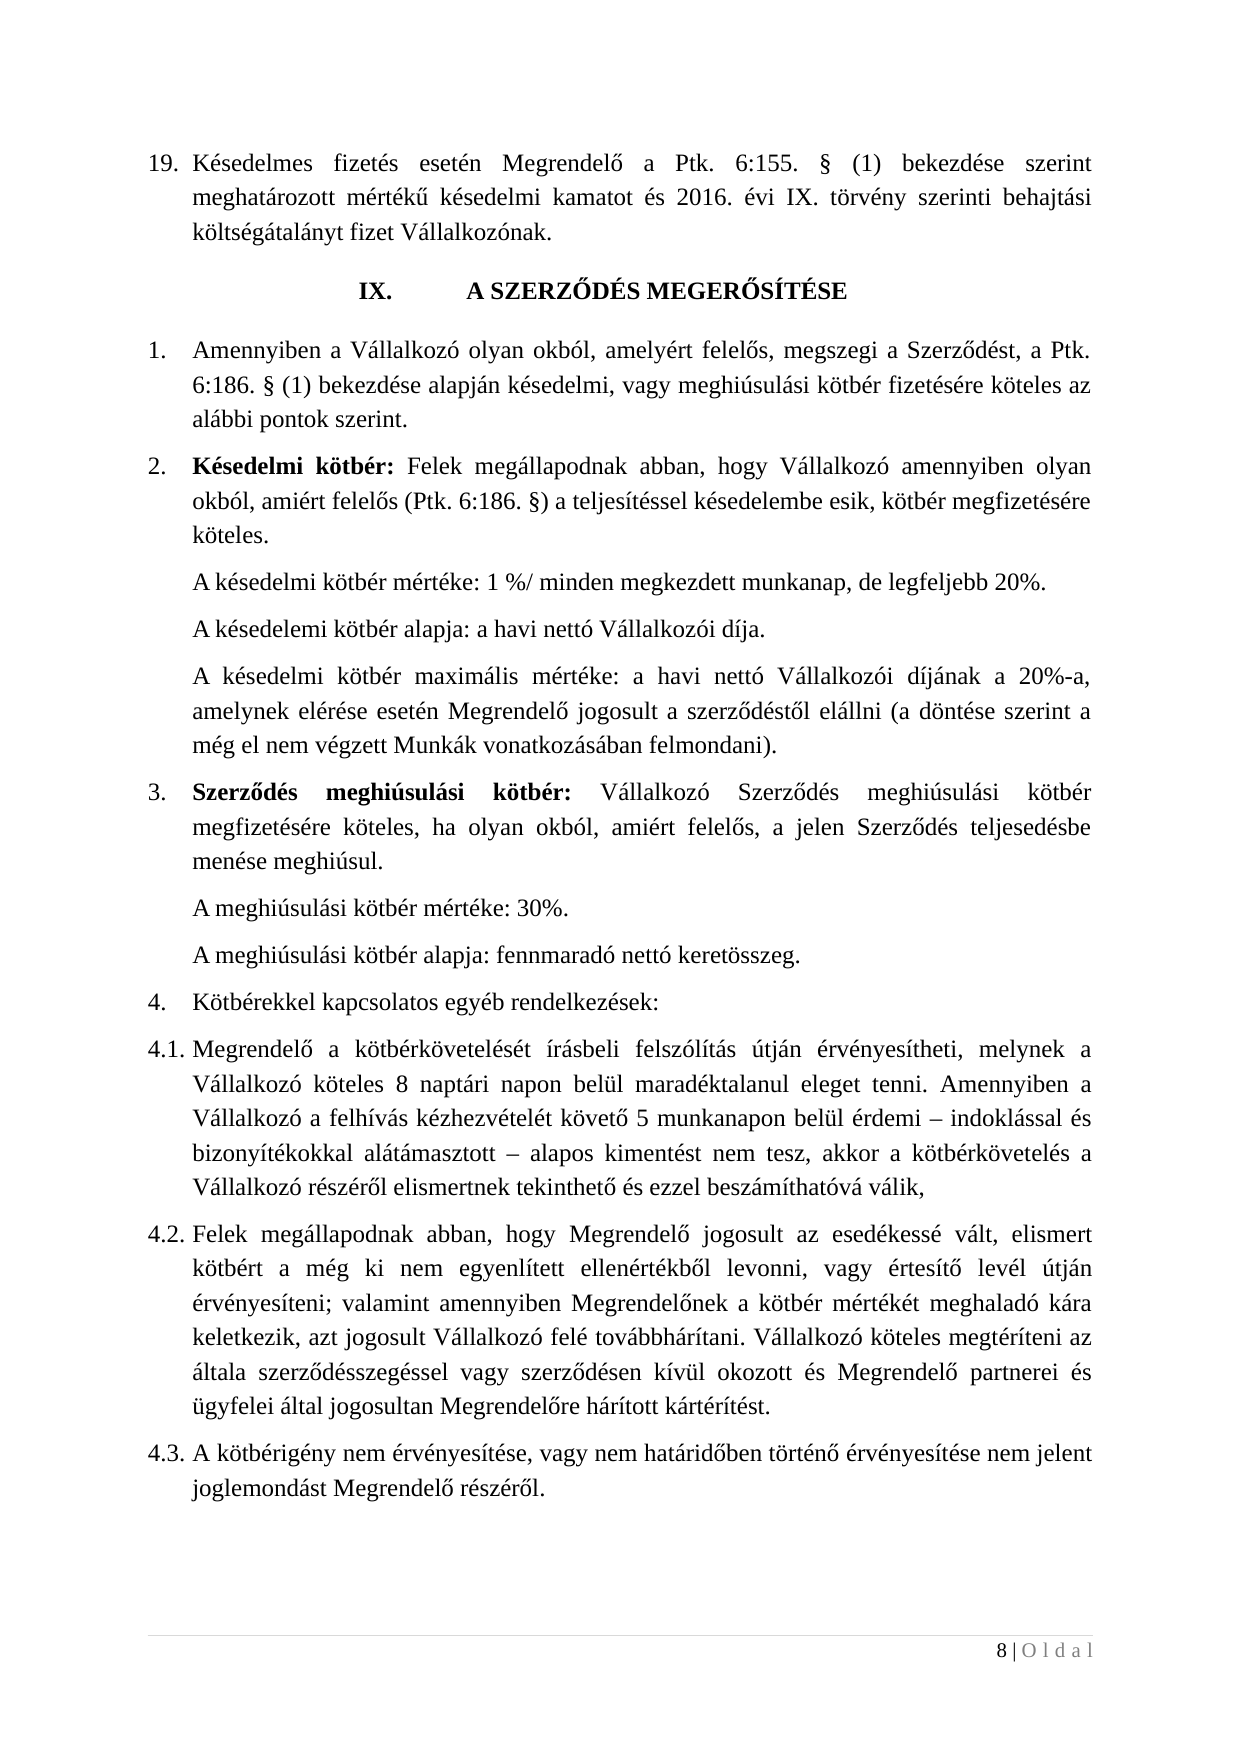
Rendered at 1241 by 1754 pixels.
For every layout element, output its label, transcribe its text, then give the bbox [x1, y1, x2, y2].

list Amennyiben a Vállalkozó olyan okból, amelyért felelős, megszegi a Szerződést, a Ptk. 6:186. § (1) bekezdése alapján késedelmi, vagy meghiúsulási kötbér fizetésére köteles az alábbi pontok szerint. [148, 336, 1092, 433]
text A késedelmi kötbér maximális mértéke: a havi nettó Vállalkozói díjának a 20%-a, amelynek elérése esetén Megrendelő jogosult a szerződéstől elállni (a döntése szerint a még el nem végzett Munkák vonatkozásában felmondani). [192, 661, 1092, 759]
text A késedelemi kötbér alapja: a havi nettó Vállalkozói díja. [192, 614, 1092, 643]
list Szerződés meghiúsulási kötbér: Vállalkozó Szerződés meghiúsulási kötbér megfizetésére köteles, ha olyan okból, amiért felelős, a jelen Szerződés teljesedésbe menése meghiúsul. [148, 777, 1092, 875]
list Késedelmi kötbér: Felek megállapodnak abban, hogy Vállalkozó amennyiben olyan okból, amiért felelős (Ptk. 6:186. §) a teljesítéssel késedelembe esik, kötbér megfizetésére köteles. [148, 451, 1092, 549]
text A meghiúsulási kötbér alapja: fennmaradó nettó keretösszeg. [192, 940, 1092, 969]
list Felek megállapodnak abban, hogy Megrendelő jogosult az esedékessé vált, elismert kötbért a még ki nem egyenlített ellenértékből levonni, vagy értesítő levél útján érvényesíteni; valamint amennyiben Megrendelőnek a kötbér mértékét meghaladó kára keletkezik, azt jogosult Vállalkozó felé továbbhárítani. Vállalkozó köteles megtéríteni az általa szerződésszegéssel vagy szerződésen kívül okozott és Megrendelő partnerei és ügyfelei által jogosultan Megrendelőre hárított kártérítést. [148, 1219, 1093, 1420]
text A meghiúsulási kötbér mértéke: 30%. [192, 893, 1092, 922]
text Késedelmes fizetés esetén Megrendelő a Ptk. 6:155. § (1) bekezdése szerint meghatározott mértékű késedelmi kamatot és 2016. évi IX. törvény szerinti behajtási költségátalányt fizet Vállalkozónak. [148, 148, 1093, 245]
list Kötbérekkel kapcsolatos egyéb rendelkezések: [148, 987, 1092, 1016]
list A SZERZŐDÉS MEGERŐSÍTÉSE [148, 276, 1093, 305]
list Megrendelő a kötbérkövetelését írásbeli felszólítás útján érvényesítheti, melynek a Vállalkozó köteles 8 naptári napon belül maradéktalanul eleget tenni. Amennyiben a Vállalkozó a felhívás kézhezvételét követő 5 munkanapon belül érdemi – indoklással és bizonyítékokkal alátámasztott – alapos kimentést nem tesz, akkor a kötbérkövetelés a Vállalkozó részéről elismertnek tekinthető és ezzel beszámíthatóvá válik, [148, 1034, 1093, 1201]
list A kötbérigény nem érvényesítése, vagy nem határidőben történő érvényesítése nem jelent joglemondást Megrendelő részéről. [148, 1438, 1093, 1502]
text A késedelmi kötbér mértéke: 1 %/ minden megkezdett munkanap, de legfeljebb 20%. [192, 567, 1092, 596]
